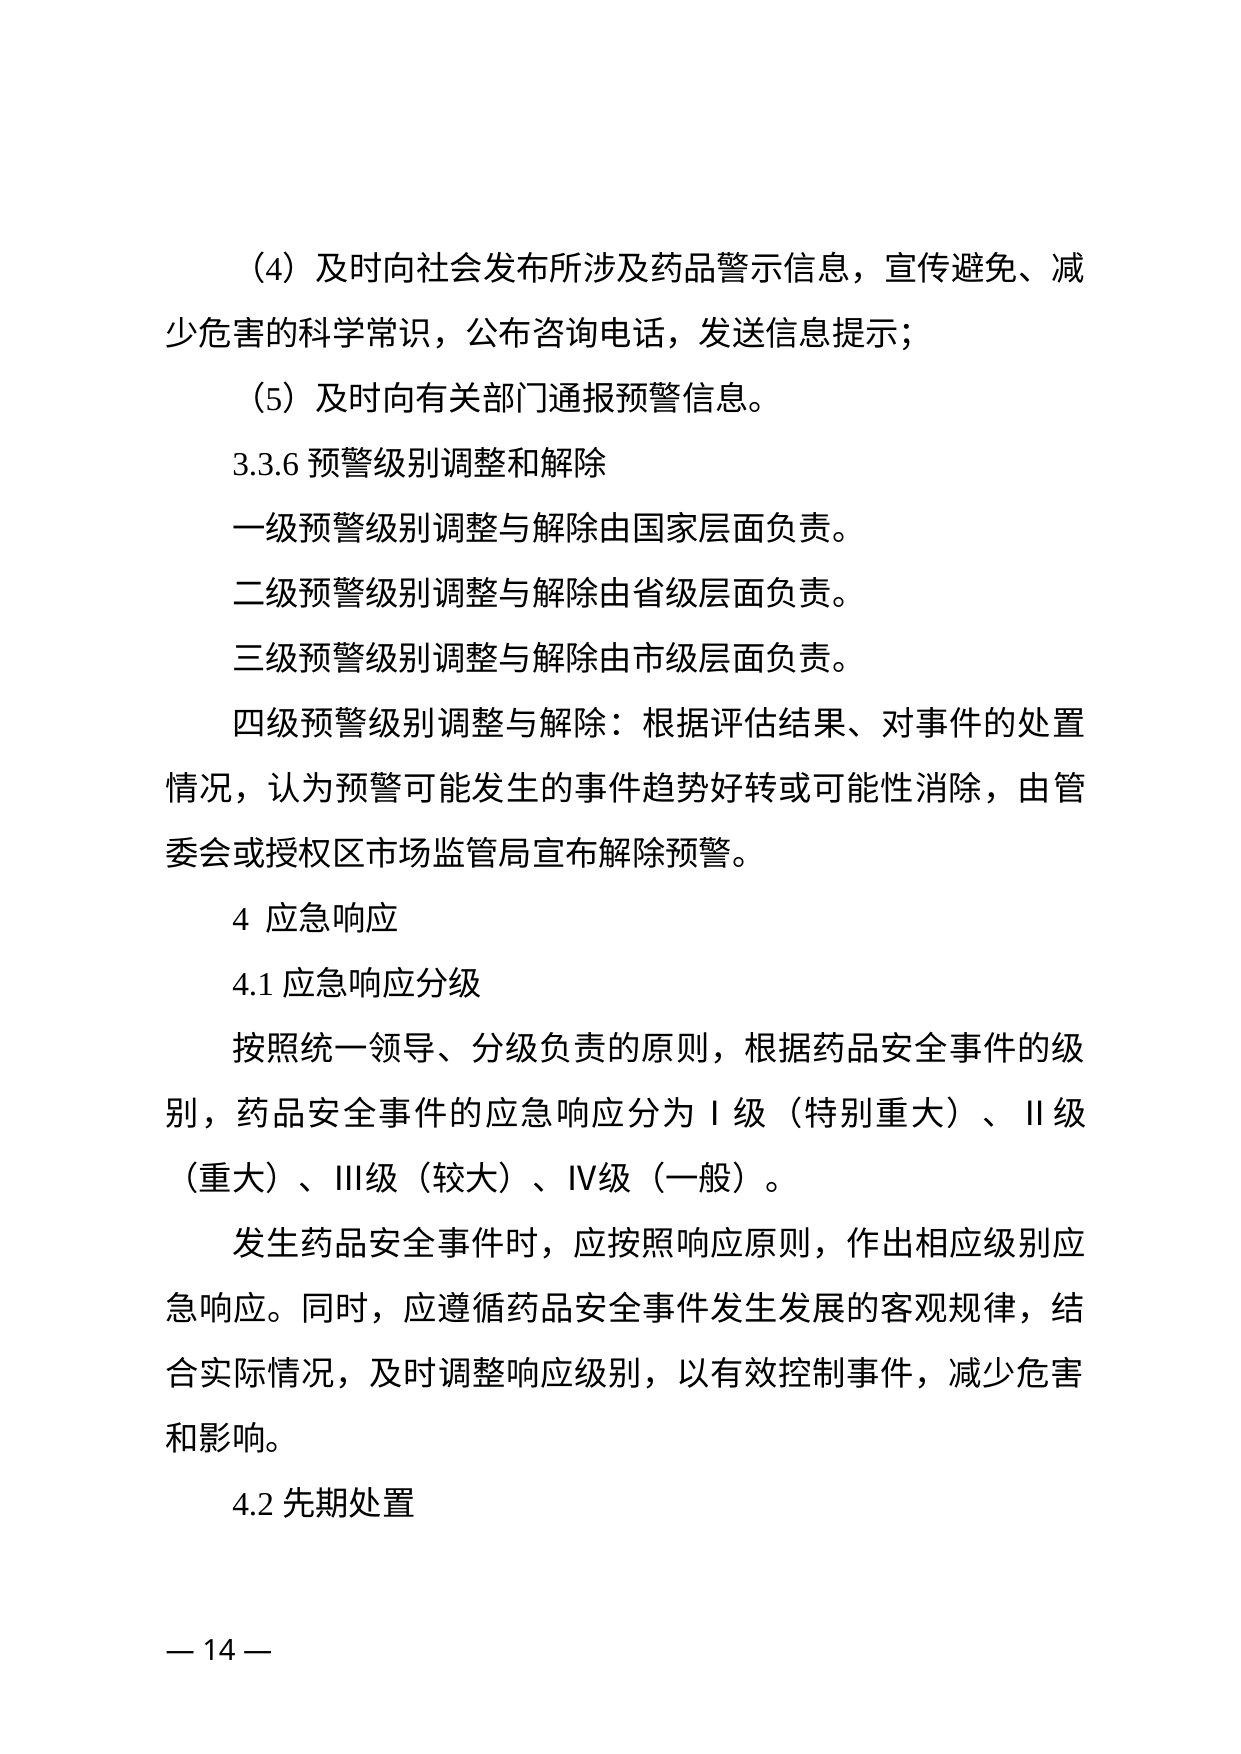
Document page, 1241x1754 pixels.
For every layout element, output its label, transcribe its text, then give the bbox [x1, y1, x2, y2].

text 4 应急响应 [165, 883, 1087, 948]
text （5）及时向有关部门通报预警信息。 [165, 363, 1087, 428]
text 4.1 应急响应分级 [165, 948, 1087, 1013]
text 三级预警级别调整与解除由市级层面负责。 [165, 623, 1087, 688]
text 四级预警级别调整与解除：根据评估结果、对事件的处置情况，认为预警可能发生的事件趋势好转或可能性消除，由管委会或授权区市场监管局宣布解除预警。 [165, 688, 1087, 883]
text 发生药品安全事件时，应按照响应原则，作出相应级别应急响应。同时，应遵循药品安全事件发生发展的客观规律，结合实际情况，及时调整响应级别，以有效控制事件，减少危害和影响。 [165, 1208, 1087, 1468]
text 一级预警级别调整与解除由国家层面负责。 [165, 493, 1087, 558]
text 按照统一领导、分级负责的原则，根据药品安全事件的级别，药品安全事件的应急响应分为Ⅰ级（特别重大）、Ⅱ级（重大）、Ⅲ级（较大）、Ⅳ级（一般）。 [165, 1013, 1087, 1208]
text （4）及时向社会发布所涉及药品警示信息，宣传避免、减少危害的科学常识，公布咨询电话，发送信息提示； [165, 233, 1087, 363]
text 二级预警级别调整与解除由省级层面负责。 [165, 558, 1087, 623]
text 4.2 先期处置 [165, 1468, 1087, 1533]
text 3.3.6 预警级别调整和解除 [165, 428, 1087, 493]
